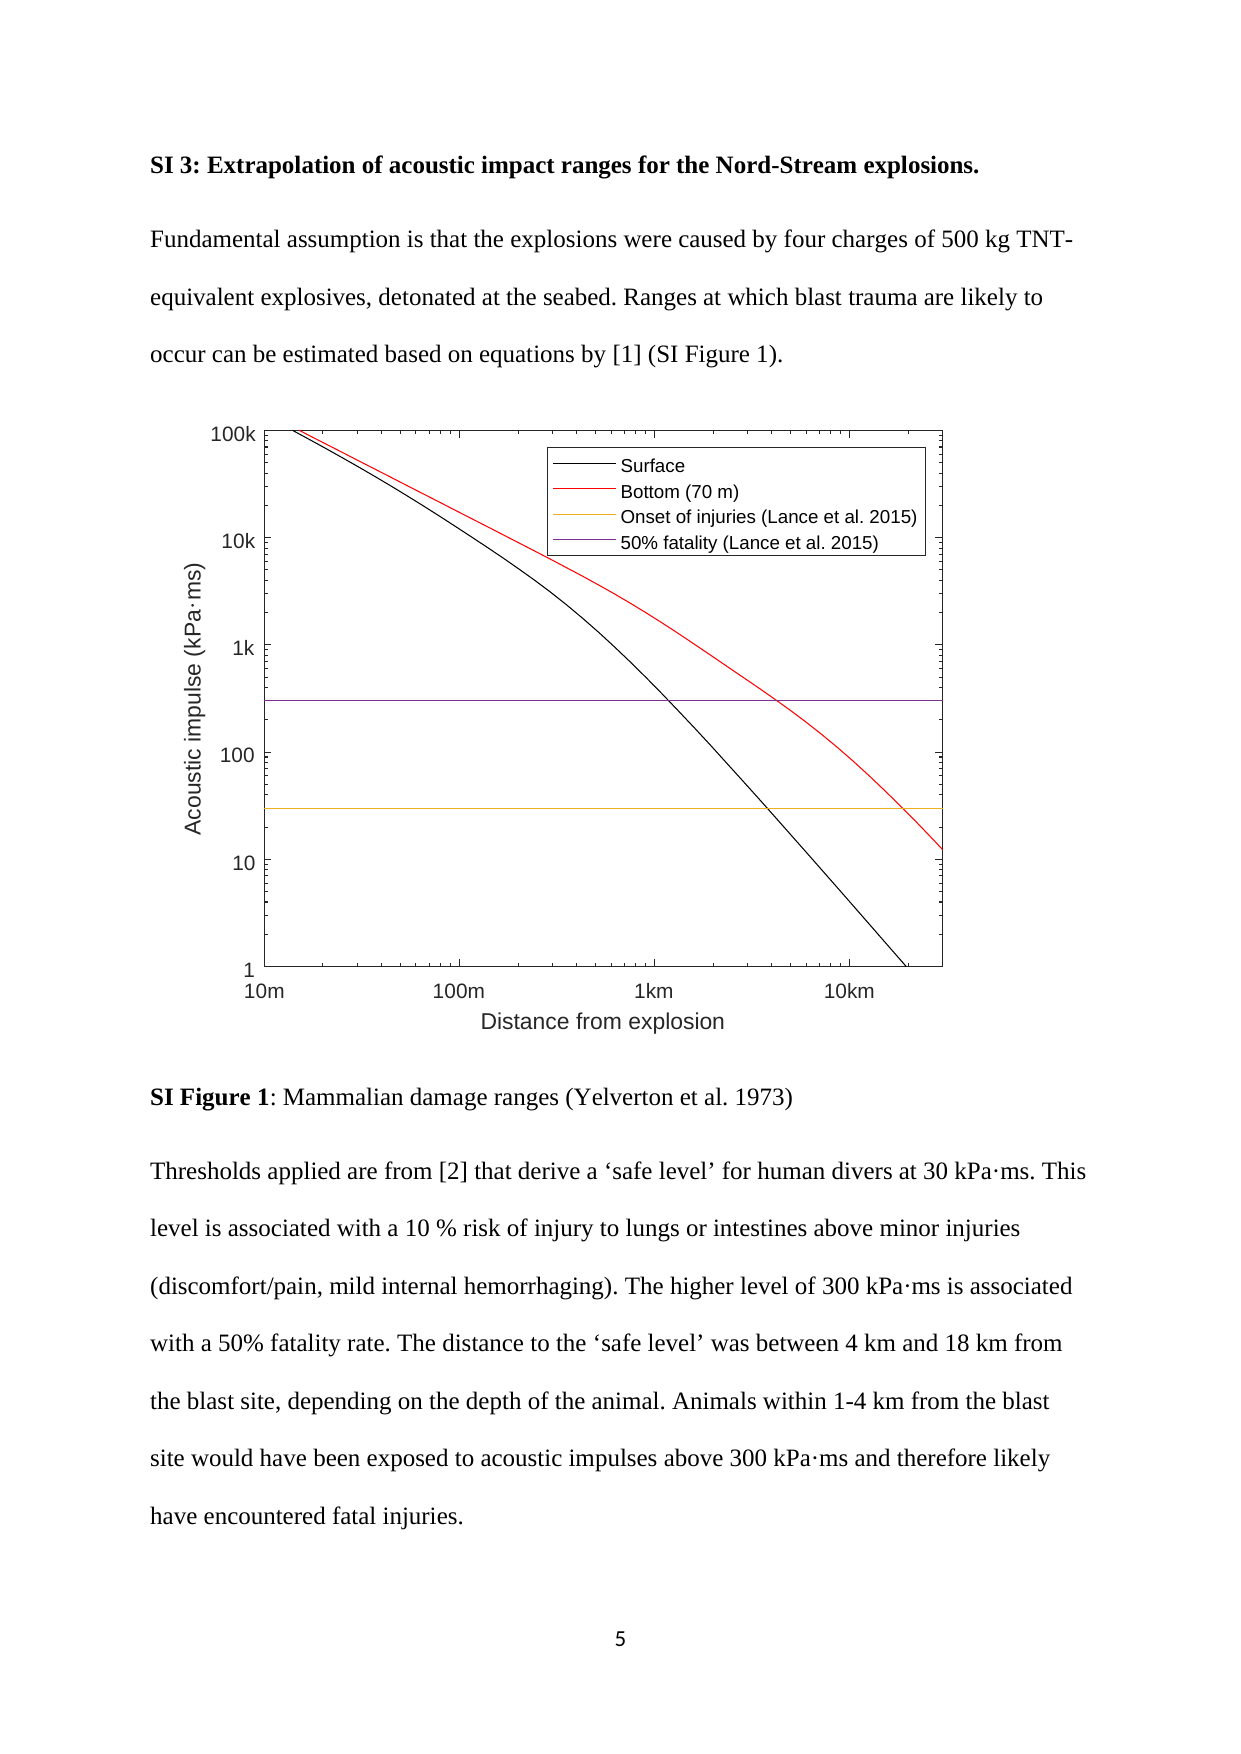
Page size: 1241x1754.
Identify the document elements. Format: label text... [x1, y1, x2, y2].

text SI Figure 1: Mammalian damage ranges (Yelverton et al. 1973) [150, 1082, 1090, 1110]
text SI 3: Extrapolation of acoustic impact ranges for the Nord-Stream explosions. [150, 150, 1090, 179]
text Thresholds applied are from [2] that derive a ‘safe level’ for human divers at 30 kPa·ms. This level is associated with a 10 % risk of injury to lungs or intestines above minor injuries (discomfort/pain, mild internal hemorrhaging). The higher level of 300 kPa·ms is associated with a 50% fatality rate. The distance to the ‘safe level’ was between 4 km and 18 km from the blast site, depending on the depth of the animal. Animals within 1-4 km from the blast site would have been exposed to acoustic impulses above 300 kPa·ms and therefore likely have encountered fatal injuries. [150, 1156, 1090, 1529]
text Fundamental assumption is that the explosions were caused by four charges of 500 kg TNT-equivalent explosives, detonated at the seabed. Ranges at which blast trauma are likely to occur can be estimated based on equations by [1] (SI Figure 1). [150, 224, 1090, 368]
